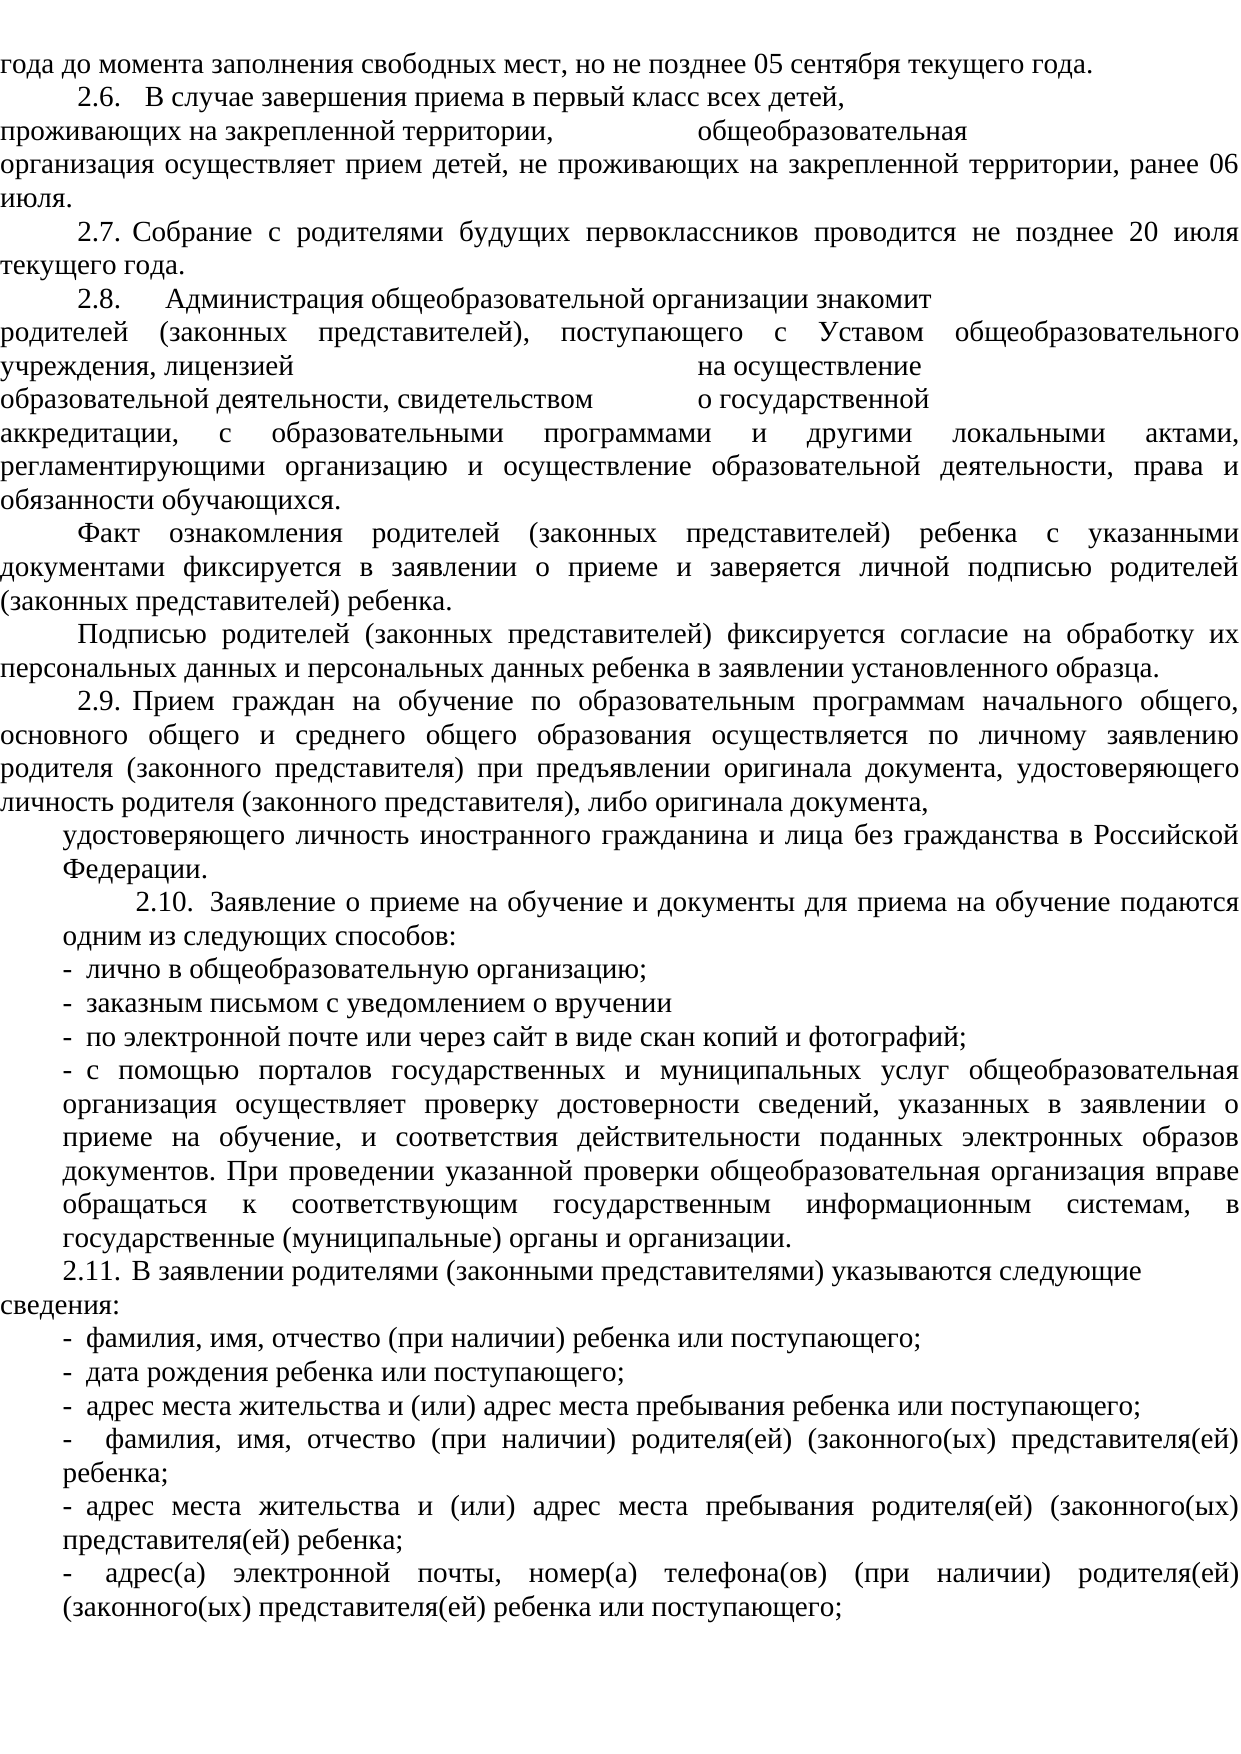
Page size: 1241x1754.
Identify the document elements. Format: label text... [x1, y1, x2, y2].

list В заявлении родителями (законными представителями) указываются следующие сведения: [0, 1254, 1240, 1321]
text образовательной деятельности, свидетельством о государственной [0, 382, 1240, 416]
list по электронной почте или через сайт в виде скан копий и фотографий; [62, 1019, 1240, 1053]
list с помощью порталов государственных и муниципальных услуг общеобразовательная организация осуществляет проверку достоверности сведений, указанных в заявлении о приеме на обучение, и соответствия действительности поданных электронных образов документов. При проведении указанной проверки общеобразовательная организация вправе обращаться к соответствующим государственным информационным системам, в государственные (муниципальные) органы и организации. [62, 1053, 1240, 1254]
list фамилия, имя, отчество (при наличии) родителя(ей) (законного(ых) представителя(ей) ребенка; [62, 1422, 1240, 1489]
text проживающих на закрепленной территории, общеобразовательная [0, 114, 1240, 147]
list адрес места жительства и (или) адрес места пребывания родителя(ей) (законного(ых) представителя(ей) ребенка; [62, 1489, 1240, 1556]
list заказным письмом с уведомлением о вручении [62, 986, 1240, 1019]
text удостоверяющего личность иностранного гражданина и лица без гражданства в Российской Федерации. [62, 818, 1240, 885]
list Прием граждан на обучение по образовательным программам начального общего, основного общего и среднего общего образования осуществляется по личному заявлению родителя (законного представителя) при предъявлении оригинала документа, удостоверяющего личность родителя (законного представителя), либо оригинала документа, [0, 684, 1240, 818]
text Факт ознакомления родителей (законных представителей) ребенка с указанными документами фиксируется в заявлении о приеме и заверяется личной подписью родителей (законных представителей) ребенка. [0, 516, 1240, 617]
list дата рождения ребенка или поступающего; [62, 1355, 1240, 1388]
list адрес места жительства и (или) адрес места пребывания ребенка или поступающего; [62, 1388, 1240, 1422]
list фамилия, имя, отчество (при наличии) ребенка или поступающего; [62, 1321, 1240, 1355]
list Администрация общеобразовательной организации знакомит [0, 281, 1240, 315]
list адрес(а) электронной почты, номер(а) телефона(ов) (при наличии) родителя(ей) (законного(ых) представителя(ей) ребенка или поступающего; [62, 1556, 1240, 1623]
list Заявление о приеме на обучение и документы для приема на обучение подаются одним из следующих способов: [62, 885, 1240, 952]
text аккредитации, с образовательными программами и другими локальными актами, регламентирующими организацию и осуществление образовательной деятельности, права и обязанности обучающихся. [0, 416, 1240, 516]
text организация осуществляет прием детей, не проживающих на закрепленной территории, ранее 06 июля. [0, 147, 1240, 214]
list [0, 47, 1240, 80]
text Подписью родителей (законных представителей) фиксируется согласие на обработку их персональных данных и персональных данных ребенка в заявлении установленного образца. [0, 617, 1240, 684]
list лично в общеобразовательную организацию; [62, 952, 1240, 986]
list Собрание с родителями будущих первоклассников проводится не позднее 20 июля текущего года. [0, 214, 1240, 281]
list В случае завершения приема в первый класс всех детей, [0, 80, 1240, 114]
text родителей (законных представителей), поступающего с Уставом общеобразовательного учреждения, лицензией на осуществление [0, 315, 1240, 382]
